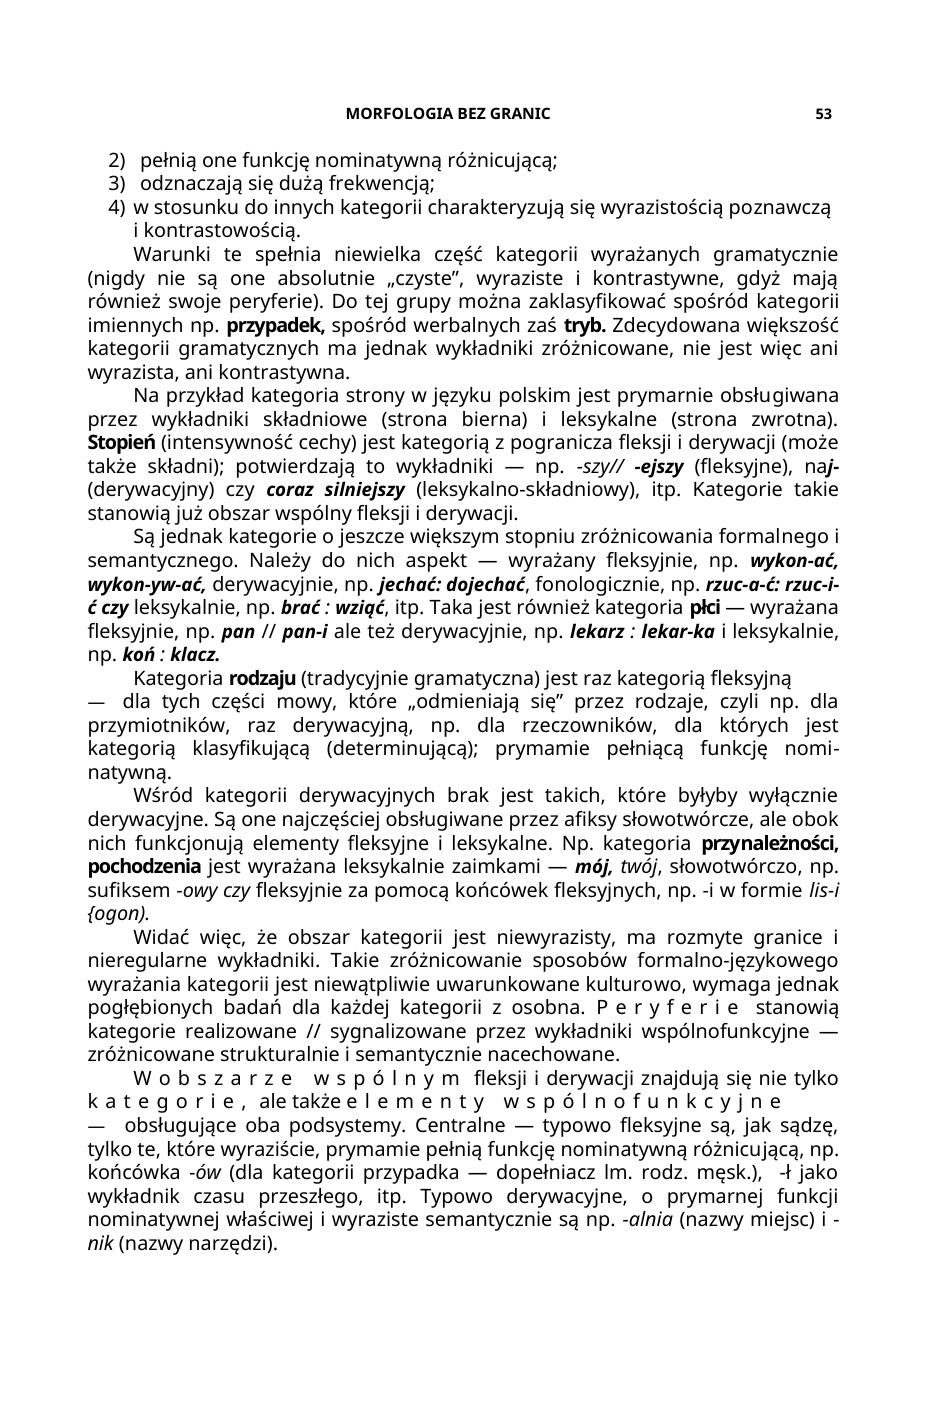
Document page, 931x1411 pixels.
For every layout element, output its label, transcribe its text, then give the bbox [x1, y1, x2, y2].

text MORFOLOGIA BEZ GRANIC [345, 107, 551, 122]
text W obszarze wspólnym fleksji i derywacji znajdują się nie tylko kategorie, ale także elementy wspólnofunkcyjne [87, 1067, 839, 1114]
list pełnią one funkcję nominatywną różnicującą; [108, 148, 839, 172]
list obsługujące oba podsystemy. Centralne — typowo fleksyjne są, jak sądzę, tylko te, które wyraziście, prymamie pełnią funkcję nominatywną różnicującą, np. końcówka -ów (dla kategorii przypadka — dopełniacz lm. rodz. męsk.), -ł jako wykładnik czasu przeszłego, itp. Typowo derywacyjne, o prymarnej funkcji nominatywnej właściwej i wyraziste semantycznie są np. -alnia (nazwy miejsc) i -nik (nazwy narzędzi). [87, 1114, 839, 1255]
list odznaczają się dużą frekwencją; [108, 172, 839, 196]
text Warunki te spełnia niewielka część kategorii wyrażanych gramatycznie (nigdy nie są one absolutnie „czyste”, wyraziste i kontrastywne, gdyż mają również swoje peryferie). Do tej grupy można zaklasyfikować spośród kategorii imiennych np. przypadek, spośród werbalnych zaś tryb. Zdecydowana większość kategorii gramatycznych ma jednak wykładniki zróżnicowane, nie jest więc ani wyrazista, ani kontrastywna. [87, 243, 839, 384]
text Widać więc, że obszar kategorii jest niewyrazisty, ma rozmyte granice i nieregularne wykładniki. Takie zróżnicowanie sposobów formalno-językowego wyrażania kategorii jest niewątpliwie uwarunkowane kulturowo, wymaga jednak pogłębionych badań dla każdej kategorii z osobna. Peryferie stanowią kategorie realizowane // sygnalizowane przez wykładniki wspólnofunkcyjne — zróżnicowane strukturalnie i semantycznie nacechowane. [87, 925, 839, 1067]
text 53 [815, 108, 832, 123]
text Kategoria rodzaju (tradycyjnie gramatyczna) jest raz kategorią fleksyjną [87, 666, 839, 690]
list w stosunku do innych kategorii charakteryzują się wyrazistością poznawczą i kontrastowością. [108, 196, 839, 243]
list dla tych części mowy, które „odmieniają się” przez rodzaje, czyli np. dla przymiotników, raz derywacyjną, np. dla rzeczowników, dla których jest kategorią klasyfikującą (determinującą); prymamie pełniącą funkcję nominatywną. [87, 690, 839, 784]
text Wśród kategorii derywacyjnych brak jest takich, które byłyby wyłącznie derywacyjne. Są one najczęściej obsługiwane przez afiksy słowotwórcze, ale obok nich funkcjonują elementy fleksyjne i leksykalne. Np. kategoria przynależności, pochodzenia jest wyrażana leksykalnie zaimkami — mój, twój, słowotwórczo, np. sufiksem -owy czy fleksyjnie za pomocą końcówek fleksyjnych, np. -i w formie lis-i {ogon). [87, 784, 839, 925]
text Są jednak kategorie o jeszcze większym stopniu zróżnicowania formalnego i semantycznego. Należy do nich aspekt — wyrażany fleksyjnie, np. wykon-ać, wykon-yw-ać, derywacyjnie, np. jechać: dojechać, fonologicznie, np. rzuc-a-ć: rzuc-i-ć czy leksykalnie, np. brać : wziąć, itp. Taka jest również kategoria płci — wyrażana fleksyjnie, np. pan // pan-i ale też derywacyjnie, np. lekarz : lekar-ka i leksykalnie, np. koń : klacz. [87, 525, 839, 666]
text Na przykład kategoria strony w języku polskim jest prymarnie obsługiwana przez wykładniki składniowe (strona bierna) i leksykalne (strona zwrotna). Stopień (intensywność cechy) jest kategorią z pogranicza fleksji i derywacji (może także składni); potwierdzają to wykładniki — np. -szy// -ejszy (fleksyjne), naj- (derywacyjny) czy coraz silniejszy (leksykalno-składniowy), itp. Kategorie takie stanowią już obszar wspólny fleksji i derywacji. [87, 384, 839, 525]
